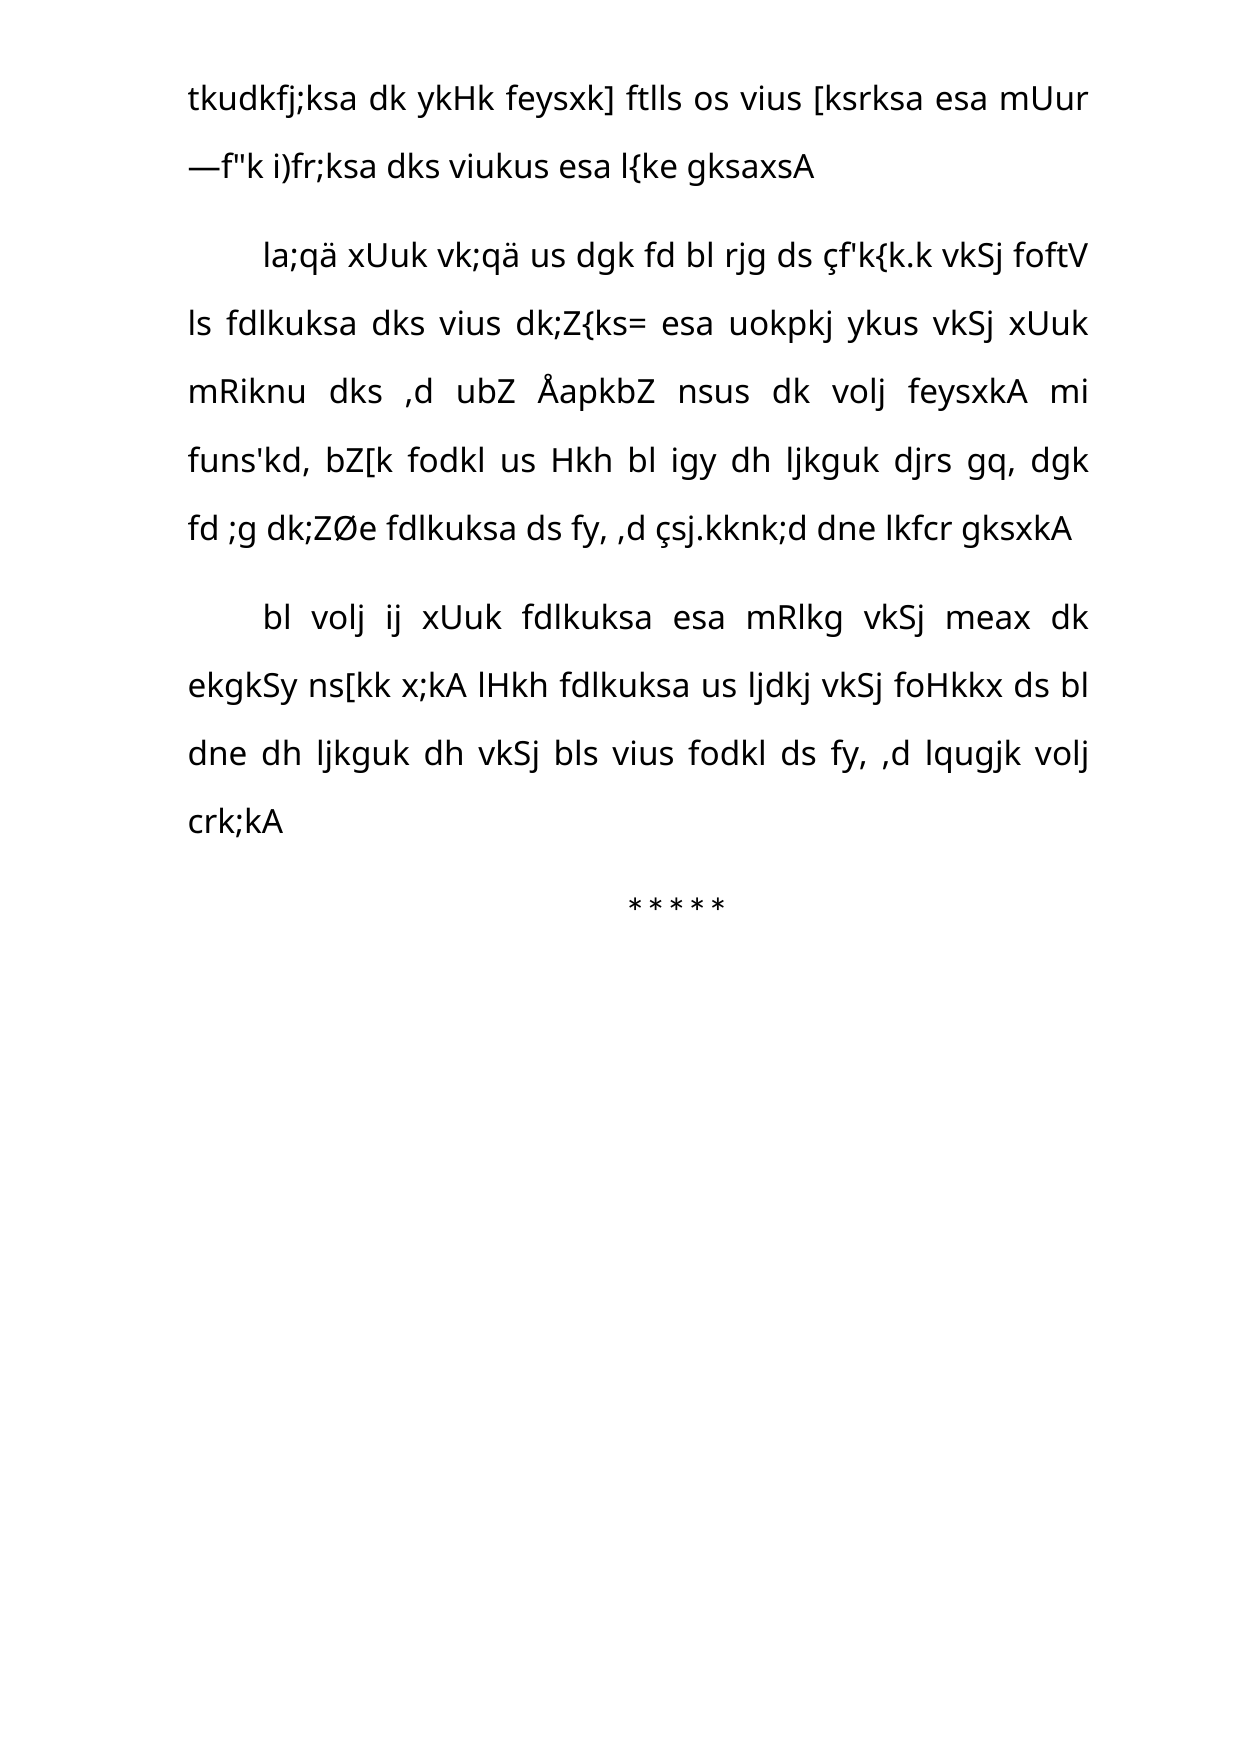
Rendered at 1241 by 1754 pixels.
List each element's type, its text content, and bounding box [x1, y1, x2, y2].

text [187, 75, 1090, 188]
text ***** [187, 887, 1090, 938]
text la;qä xUuk vk;qä us dgk fd bl rjg ds çf'k{k.k vkSj foftV ls fdlkuksa dks vius dk;Z{ks= esa uokpkj ykus vkSj xUuk mRiknu dks ,d ubZ ÅapkbZ nsus dk volj feysxkA mi funs'kd, bZ[k fodkl us Hkh bl igy dh ljkguk djrs gq, dgk fd ;g dk;ZØe fdlkuksa ds fy, ,d çsj.kknk;d dne lkfcr gksxkA [187, 232, 1090, 550]
text bl volj ij xUuk fdlkuksa esa mRlkg vkSj meax dk ekgkSy ns[kk x;kA lHkh fdlkuksa us ljdkj vkSj foHkkx ds bl dne dh ljkguk dh vkSj bls vius fodkl ds fy, ,d lqugjk volj crk;kA [187, 593, 1090, 843]
